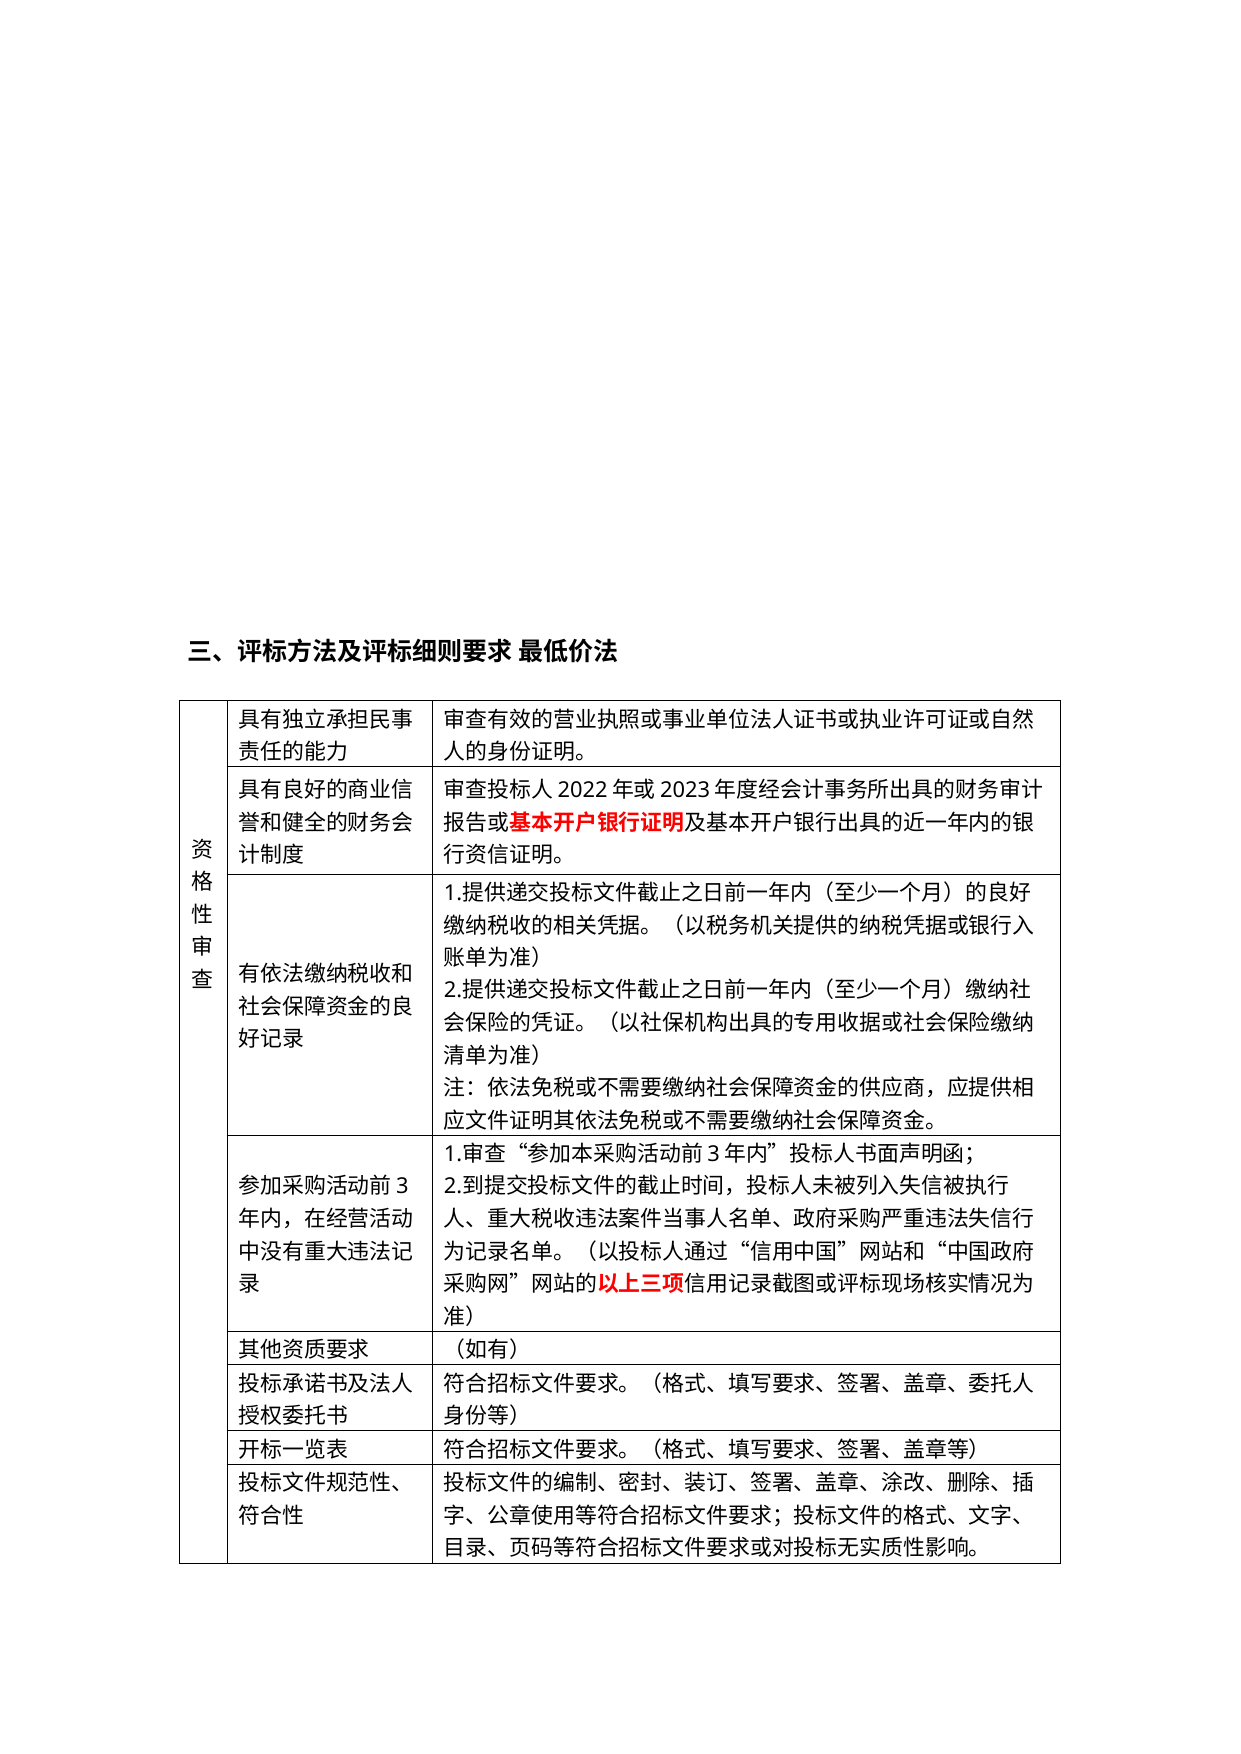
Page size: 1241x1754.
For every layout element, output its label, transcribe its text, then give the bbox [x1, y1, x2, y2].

table_header 具有独立承担民事责任的能力 [228, 701, 432, 766]
table_cell 参加采购活动前3年内，在经营活动中没有重大违法记录 [228, 1136, 432, 1331]
table_cell 投标文件规范性、符合性 [228, 1465, 432, 1562]
table_cell （如有） [433, 1332, 1060, 1364]
table_cell 1.提供递交投标文件截止之日前一年内（至少一个月）的良好缴纳税收的相关凭据。（以税务机关提供的纳税凭据或银行入账单为准） 2.提供递交投标文件截止之日前一年内（至少一个月）缴纳社会保险的凭证。（以社保机构出具的专用收据或社会保险缴纳清单为准） 注：依法免税或不需要缴纳社会保障资金的供应商，应提供相应文件证明其依法免税或不需要缴纳社会保障资金。 [433, 875, 1060, 1135]
table_cell 有依法缴纳税收和社会保障资金的良好记录 [228, 875, 432, 1135]
list 三、评标方法及评标细则要求 最低价法 [187, 617, 1053, 682]
table_cell 开标一览表 [228, 1431, 432, 1464]
table_cell 其他资质要求 [228, 1332, 432, 1364]
table_header 资格性审查 [180, 701, 227, 1562]
table_cell 符合招标文件要求。（格式、填写要求、签署、盖章、委托人身份等） [433, 1365, 1060, 1430]
table_cell 投标文件的编制、密封、装订、签署、盖章、涂改、删除、插字、公章使用等符合招标文件要求；投标文件的格式、文字、目录、页码等符合招标文件要求或对投标无实质性影响。 [433, 1465, 1060, 1562]
table_cell 投标承诺书及法人授权委托书 [228, 1365, 432, 1430]
table_cell 具有良好的商业信誉和健全的财务会计制度 [228, 767, 432, 874]
table_cell 1.审查“参加本采购活动前3年内”投标人书面声明函； 2.到提交投标文件的截止时间，投标人未被列入失信被执行人、重大税收违法案件当事人名单、政府采购严重违法失信行为记录名单。（以投标人通过“信用中国”网站和“中国政府采购网”网站的以上三项信用记录截图或评标现场核实情况为准） [433, 1136, 1060, 1331]
table_cell 审查投标人2022年或2023年度经会计事务所出具的财务审计报告或基本开户银行证明及基本开户银行出具的近一年内的银行资信证明。 [433, 767, 1060, 874]
table_cell 符合招标文件要求。（格式、填写要求、签署、盖章等） [433, 1431, 1060, 1464]
table_header 审查有效的营业执照或事业单位法人证书或执业许可证或自然人的身份证明。 [433, 701, 1060, 766]
